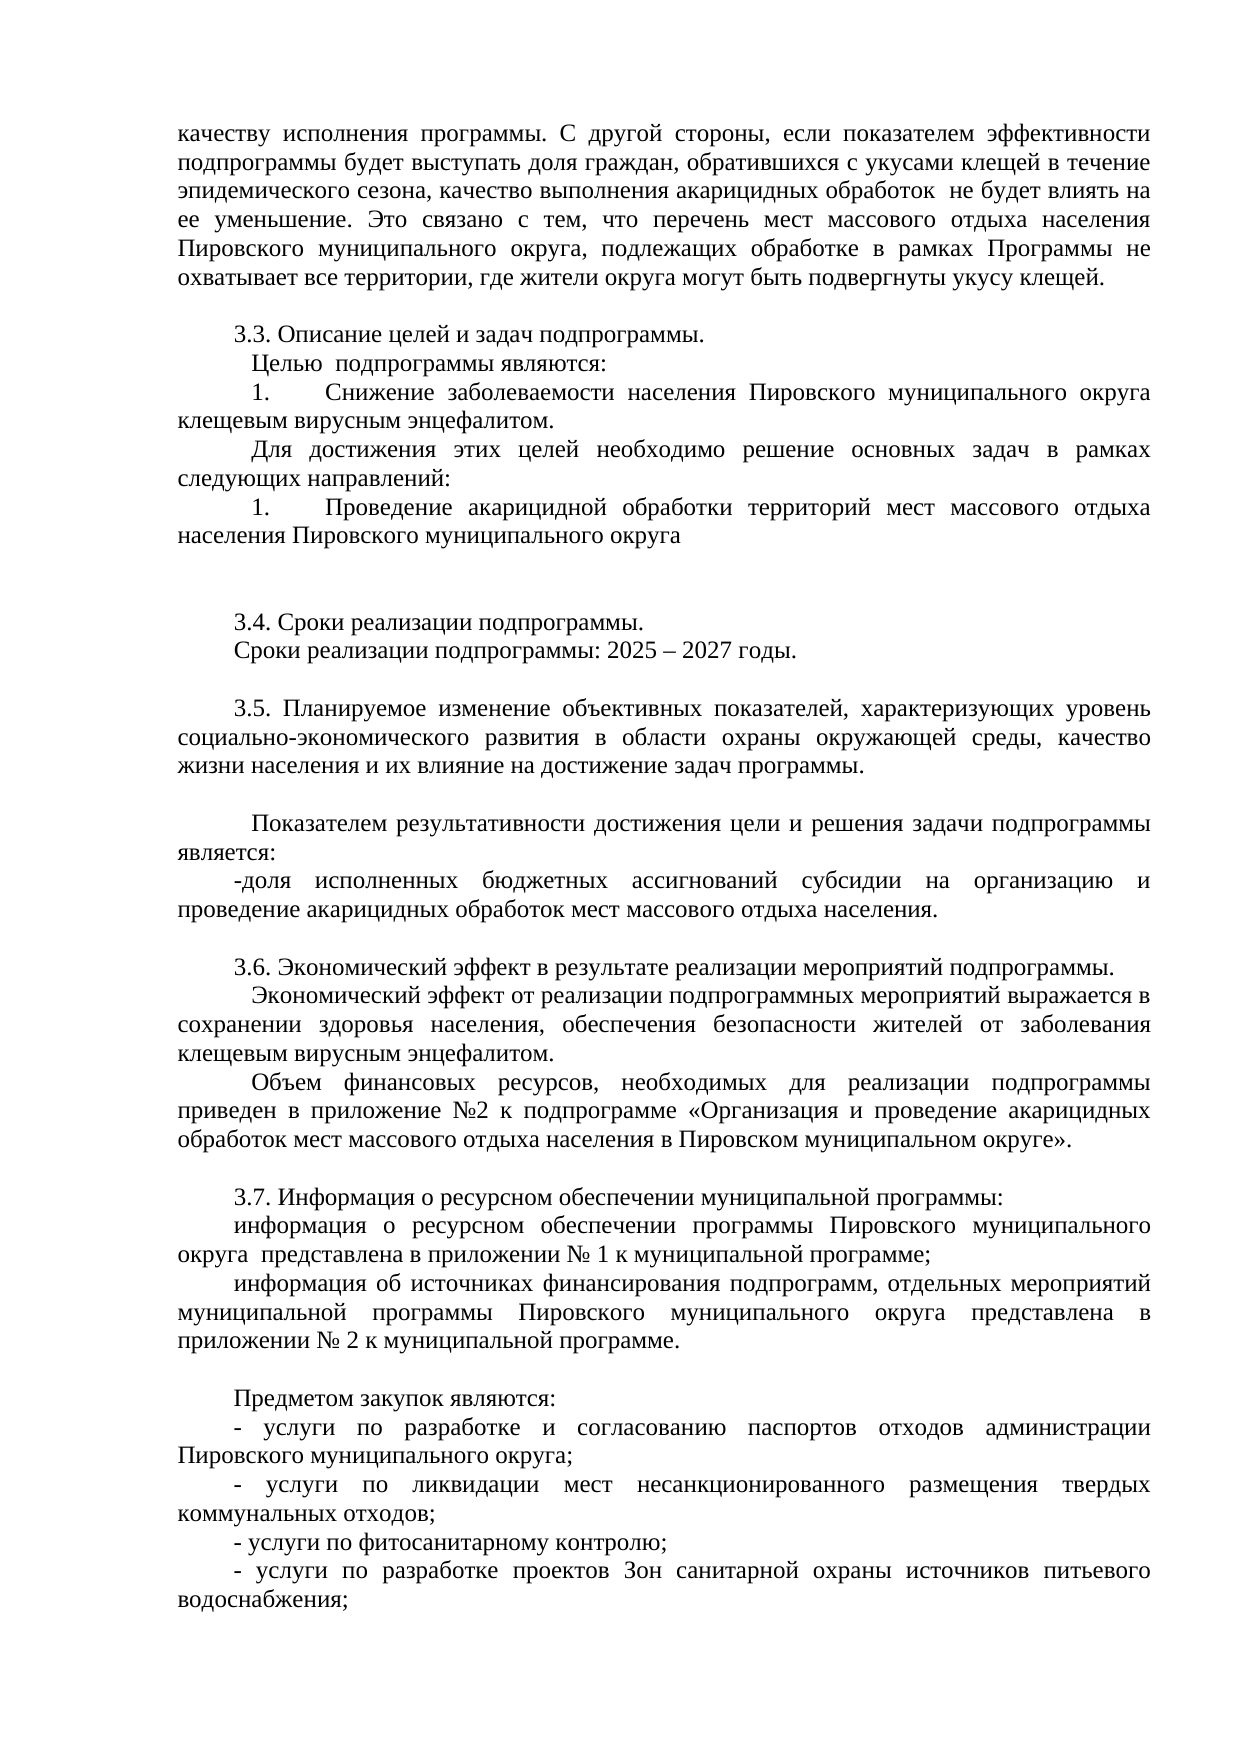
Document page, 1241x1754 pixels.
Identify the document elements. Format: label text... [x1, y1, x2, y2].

text - услуги по разработке и согласованию паспортов отходов администрации Пировского муниципального округа; [177, 1412, 1152, 1469]
text Целью подпрограммы являются: [177, 348, 1152, 377]
text - услуги по фитосанитарному контролю; [177, 1527, 1152, 1556]
text 3.3. Описание целей и задач подпрограммы. [177, 319, 1152, 348]
text Для достижения этих целей необходимо решение основных задач в рамках следующих направлений: [177, 434, 1152, 492]
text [177, 118, 1152, 291]
text 3.4. Сроки реализации подпрограммы. [177, 607, 1152, 636]
text - услуги по ликвидации мест несанкционированного размещения твердых коммунальных отходов; [177, 1469, 1152, 1527]
text Показателем результативности достижения цели и решения задачи подпрограммы является: [177, 808, 1152, 866]
text Предметом закупок являются: [177, 1383, 1152, 1412]
text Экономический эффект от реализации подпрограммных мероприятий выражается в сохранении здоровья населения, обеспечения безопасности жителей от заболевания клещевым вирусным энцефалитом. [177, 981, 1152, 1067]
text Сроки реализации подпрограммы: 2025 – 2027 годы. [177, 636, 1152, 664]
text -доля исполненных бюджетных ассигнований субсидии на организацию и проведение акарицидных обработок мест массового отдыха населения. [177, 866, 1152, 923]
text 3.5. Планируемое изменение объективных показателей, характеризующих уровень социально-экономического развития в области охраны окружающей среды, качество жизни населения и их влияние на достижение задач программы. [177, 693, 1152, 779]
text информация об источниках финансирования подпрограмм, отдельных мероприятий муниципальной программы Пировского муниципального округа представлена в приложении № 2 к муниципальной программе. [177, 1268, 1152, 1354]
list Снижение заболеваемости населения Пировского муниципального округа клещевым вирусным энцефалитом. [177, 377, 1152, 434]
text 3.6. Экономический эффект в результате реализации мероприятий подпрограммы. [177, 952, 1152, 981]
text информация о ресурсном обеспечении программы Пировского муниципального округа представлена в приложении № 1 к муниципальной программе; [177, 1211, 1152, 1268]
text Объем финансовых ресурсов, необходимых для реализации подпрограммы приведен в приложение №2 к подпрограмме «Организация и проведение акарицидных обработок мест массового отдыха населения в Пировском муниципальном округе». [177, 1067, 1152, 1153]
text 3.7. Информация о ресурсном обеспечении муниципальной программы: [177, 1182, 1152, 1211]
text - услуги по разработке проектов Зон санитарной охраны источников питьевого водоснабжения; [177, 1556, 1152, 1613]
list Проведение акарицидной обработки территорий мест массового отдыха населения Пировского муниципального округа [177, 492, 1152, 549]
